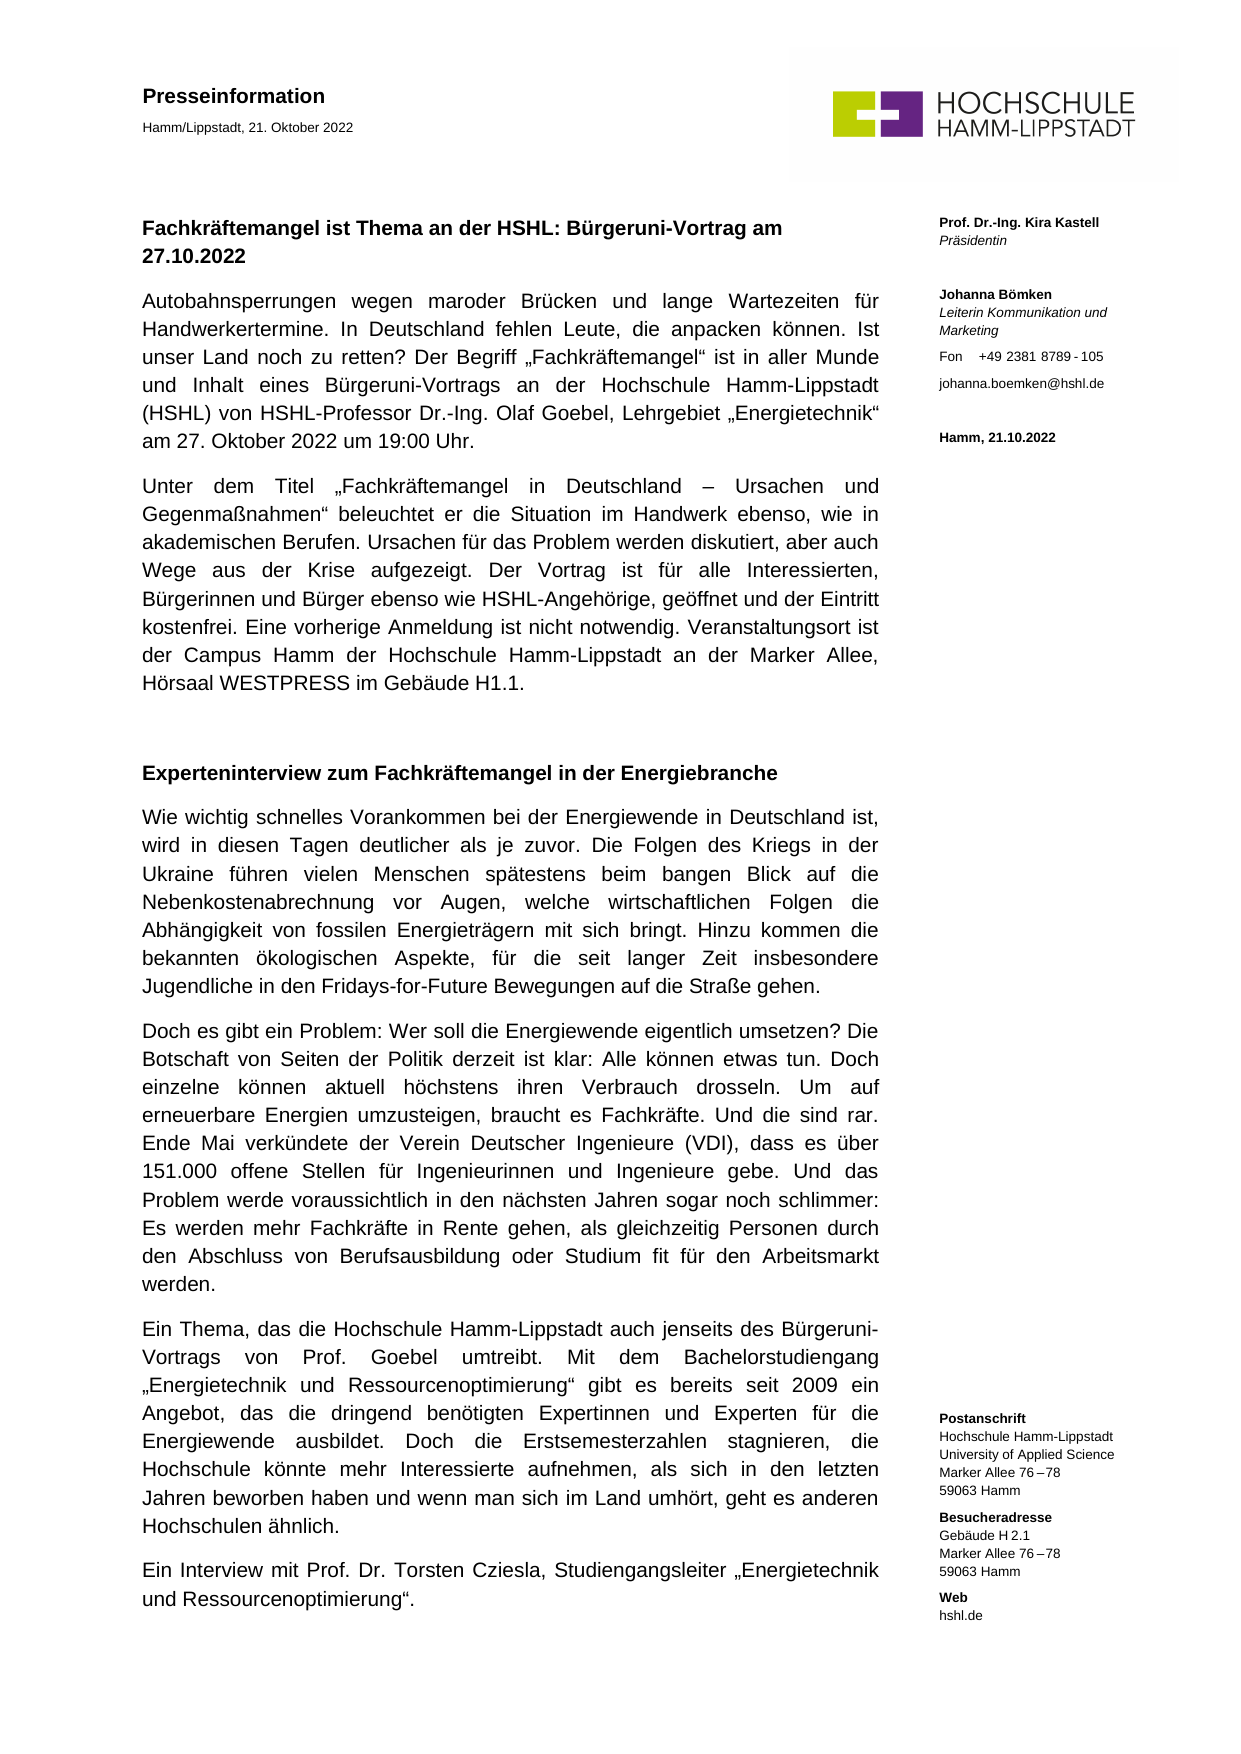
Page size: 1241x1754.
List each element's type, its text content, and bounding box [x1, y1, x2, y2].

text Experteninterview zum Fachkräftemangel in der Energiebranche [142, 757, 880, 786]
text Wie wichtig schnelles Vorankommen bei der Energiewende in Deutschland ist, wird in diesen Tagen deutlicher als je zuvor. Die Folgen des Kriegs in der Ukraine führen vielen Menschen spätestens beim bangen Blick auf die Nebenkostenabrechnung vor Augen, welche wirtschaftlichen Folgen die Abhängigkeit von fossilen Energieträgern mit sich bringt. Hinzu kommen die bekannten ökologischen Aspekte, für die seit langer Zeit insbesondere Jugendliche in den Fridays-for-Future Bewegungen auf die Straße gehen. [142, 802, 880, 999]
picture [788, 47, 1180, 182]
text Unter dem Titel „Fachkräftemangel in Deutschland – Ursachen und Gegenmaßnahmen“ beleuchtet er die Situation im Handwerk ebenso, wie in akademischen Berufen. Ursachen für das Problem werden diskutiert, aber auch Wege aus der Krise aufgezeigt. Der Vortrag ist für alle Interessierten, Bürgerinnen und Bürger ebenso wie HSHL-Angehörige, geöffnet und der Eintritt kostenfrei. Eine vorherige Anmeldung ist nicht notwendig. Veranstaltungsort ist der Campus Hamm der Hochschule Hamm-Lippstadt an der Marker Allee, Hörsaal WESTPRESS im Gebäude H1.1. [142, 471, 880, 696]
text Fachkräftemangel ist Thema an der HSHL: Bürgeruni-Vortrag am 27.10.2022 [142, 213, 880, 269]
text Ein Thema, das die Hochschule Hamm-Lippstadt auch jenseits des Bürgeruni-Vortrags von Prof. Goebel umtreibt. Mit dem Bachelorstudiengang „Energietechnik und Ressourcenoptimierung“ gibt es bereits seit 2009 ein Angebot, das die dringend benötigten Expertinnen und Experten für die Energiewende ausbildet. Doch die Erstsemesterzahlen stagnieren, die Hochschule könnte mehr Interessierte aufnehmen, als sich in den letzten Jahren beworben haben und wenn man sich im Land umhört, geht es anderen Hochschulen ähnlich. [142, 1314, 880, 1539]
text Autobahnsperrungen wegen maroder Brücken und lange Wartezeiten für Handwerkertermine. In Deutschland fehlen Leute, die anpacken können. Ist unser Land noch zu retten? Der Begriff „Fachkräftemangel“ ist in aller Munde und Inhalt eines Bürgeruni-Vortrags an der Hochschule Hamm-Lippstadt (HSHL) von HSHL-Professor Dr.-Ing. Olaf Goebel, Lehrgebiet „Energietechnik“ am 27. Oktober 2022 um 19:00 Uhr. [142, 286, 880, 454]
text Doch es gibt ein Problem: Wer soll die Energiewende eigentlich umsetzen? Die Botschaft von Seiten der Politik derzeit ist klar: Alle können etwas tun. Doch einzelne können aktuell höchstens ihren Verbrauch drosseln. Um auf erneuerbare Energien umzusteigen, braucht es Fachkräfte. Und die sind rar. Ende Mai verkündete der Verein Deutscher Ingenieure (VDI), dass es über 151.000 offene Stellen für Ingenieurinnen und Ingenieure gebe. Und das Problem werde voraussichtlich in den nächsten Jahren sogar noch schlimmer: Es werden mehr Fachkräfte in Rente gehen, als gleichzeitig Personen durch den Abschluss von Berufsausbildung oder Studium fit für den Arbeitsmarkt werden. [142, 1016, 880, 1297]
text Ein Interview mit Prof. Dr. Torsten Cziesla, Studiengangsleiter „Energietechnik und Ressourcenoptimierung“. [142, 1555, 880, 1612]
